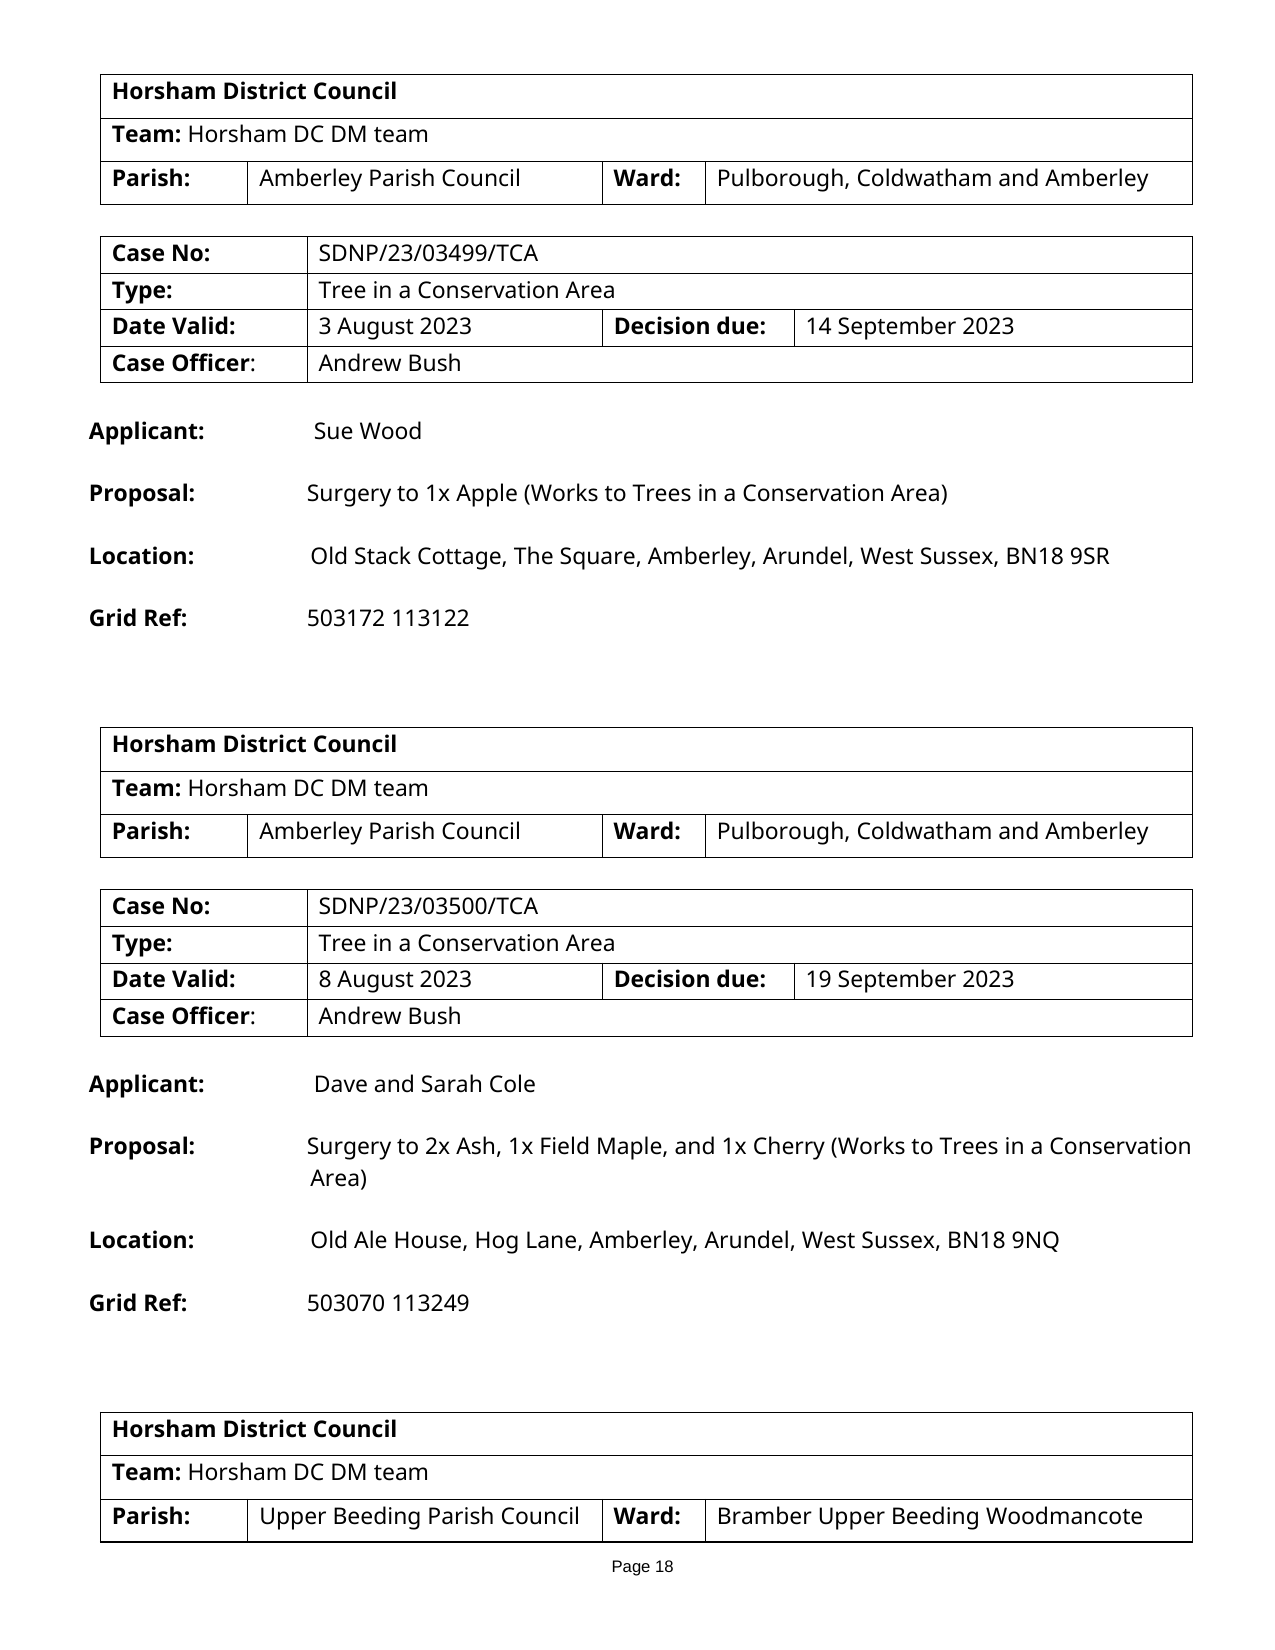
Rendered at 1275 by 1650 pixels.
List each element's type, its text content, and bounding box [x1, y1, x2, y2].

table_header Horsham District Council [101, 75, 1192, 117]
text Location: Old Ale House, Hog Lane, Amberley, Arundel, West Sussex, BN18 9NQ [89, 1224, 1196, 1255]
table_cell 3 August 2023 [308, 310, 602, 346]
table_cell Amberley Parish Council [248, 815, 602, 857]
table_cell Andrew Bush [308, 347, 1192, 382]
table_cell Parish: [101, 1500, 247, 1541]
table_cell 14 September 2023 [795, 310, 1192, 346]
table_cell Parish: [101, 815, 247, 857]
table_header Case No: [101, 890, 307, 926]
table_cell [706, 1500, 1192, 1541]
text Location: Old Stack Cottage, The Square, Amberley, Arundel, West Sussex, BN18 9SR [89, 539, 1196, 571]
table_cell Ward: [603, 815, 705, 857]
table_cell Pulborough, Coldwatham and Amberley [706, 815, 1192, 857]
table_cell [248, 1500, 602, 1541]
table_cell 8 August 2023 [308, 964, 602, 999]
table_cell Team: Horsham DC DM team [101, 772, 1192, 814]
table_cell Decision due: [603, 964, 794, 999]
text Grid Ref: 503172 113122 [89, 602, 1196, 633]
table_cell Ward: [603, 162, 705, 204]
table_cell Parish: [101, 162, 247, 204]
table_cell Decision due: [603, 310, 794, 346]
table_header Case No: [101, 237, 307, 273]
table_header Horsham District Council [101, 728, 1192, 771]
table_header Horsham District Council [101, 1413, 1192, 1455]
text Proposal: Surgery to 2x Ash, 1x Field Maple, and 1x Cherry (Works to Trees in a Conservation Area) [89, 1130, 1196, 1193]
table_cell Ward: [603, 1500, 705, 1541]
text Proposal: Surgery to 1x Apple (Works to Trees in a Conservation Area) [89, 477, 1196, 508]
table_header SDNP/23/03499/TCA [308, 237, 1192, 273]
text Applicant: Sue Wood [89, 414, 1196, 446]
table_cell Amberley Parish Council [248, 162, 602, 204]
table_cell Team: Horsham DC DM team [101, 119, 1192, 161]
text Applicant: Dave and Sarah Cole [89, 1068, 1196, 1099]
table_cell Team: Horsham DC DM team [101, 1456, 1192, 1499]
table_cell Tree in a Conservation Area [308, 274, 1192, 309]
table_cell Tree in a Conservation Area [308, 927, 1192, 962]
text Grid Ref: 503070 113249 [89, 1287, 1196, 1318]
table_cell Andrew Bush [308, 1000, 1192, 1036]
table_cell Type: [101, 274, 307, 309]
table_cell 19 September 2023 [795, 964, 1192, 999]
table_cell Date Valid: [101, 310, 307, 346]
table_cell Case Officer: [101, 347, 307, 382]
table_cell Pulborough, Coldwatham and Amberley [706, 162, 1192, 204]
table_cell Type: [101, 927, 307, 962]
table_header SDNP/23/03500/TCA [308, 890, 1192, 926]
table_cell Case Officer: [101, 1000, 307, 1036]
table_cell Date Valid: [101, 964, 307, 999]
